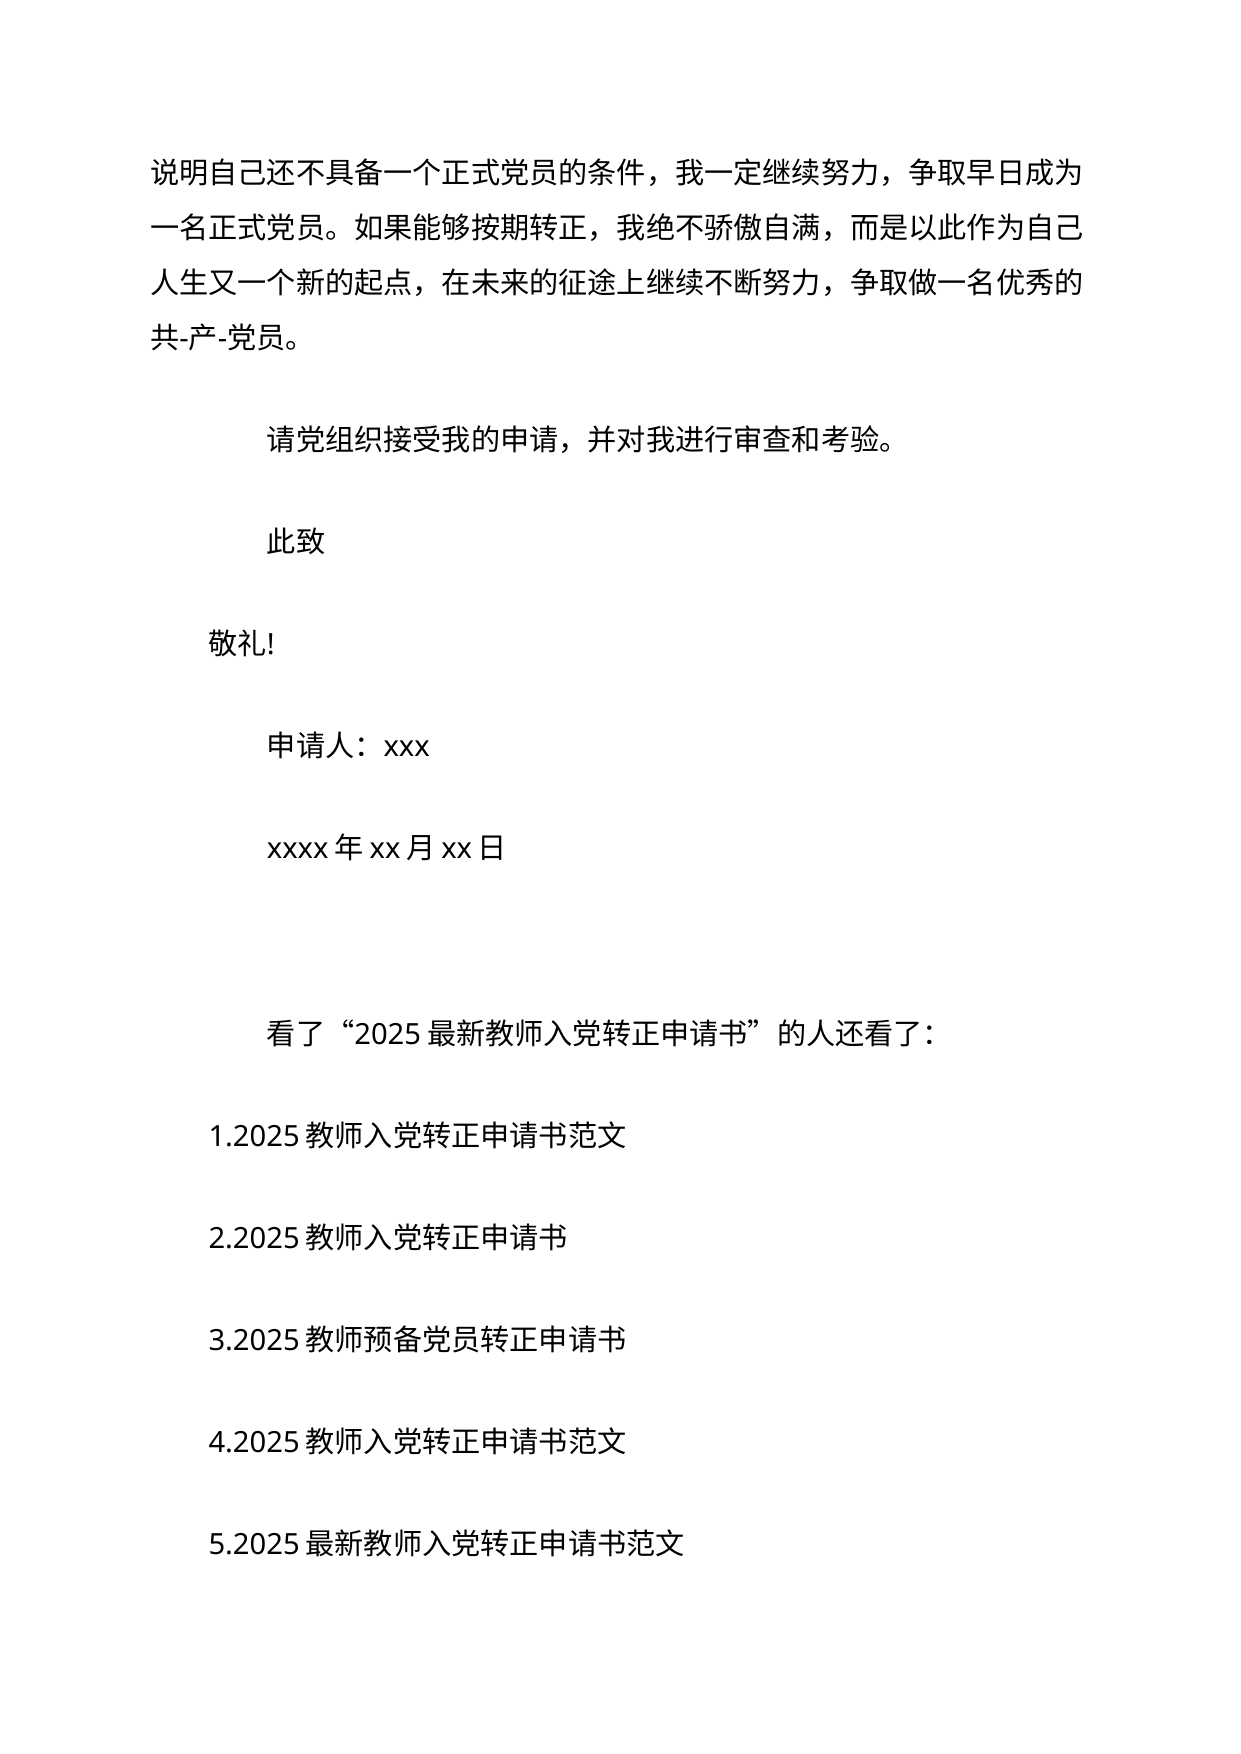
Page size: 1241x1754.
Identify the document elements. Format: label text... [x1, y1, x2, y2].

text xxxx年xx月xx日 [150, 824, 1090, 867]
text 看了“2025最新教师入党转正申请书”的人还看了： [150, 1010, 1090, 1053]
text 敬礼! [150, 620, 1090, 663]
text 3.2025教师预备党员转正申请书 [150, 1316, 1090, 1359]
text 此致 [150, 518, 1090, 561]
text 1.2025教师入党转正申请书范文 [150, 1112, 1090, 1155]
text 申请人：xxx [150, 722, 1090, 764]
text 2.2025教师入党转正申请书 [150, 1214, 1090, 1257]
text 4.2025教师入党转正申请书范文 [150, 1418, 1090, 1461]
text 请党组织接受我的申请，并对我进行审查和考验。 [150, 417, 1090, 459]
text 5.2025最新教师入党转正申请书范文 [150, 1520, 1090, 1563]
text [150, 150, 1090, 357]
